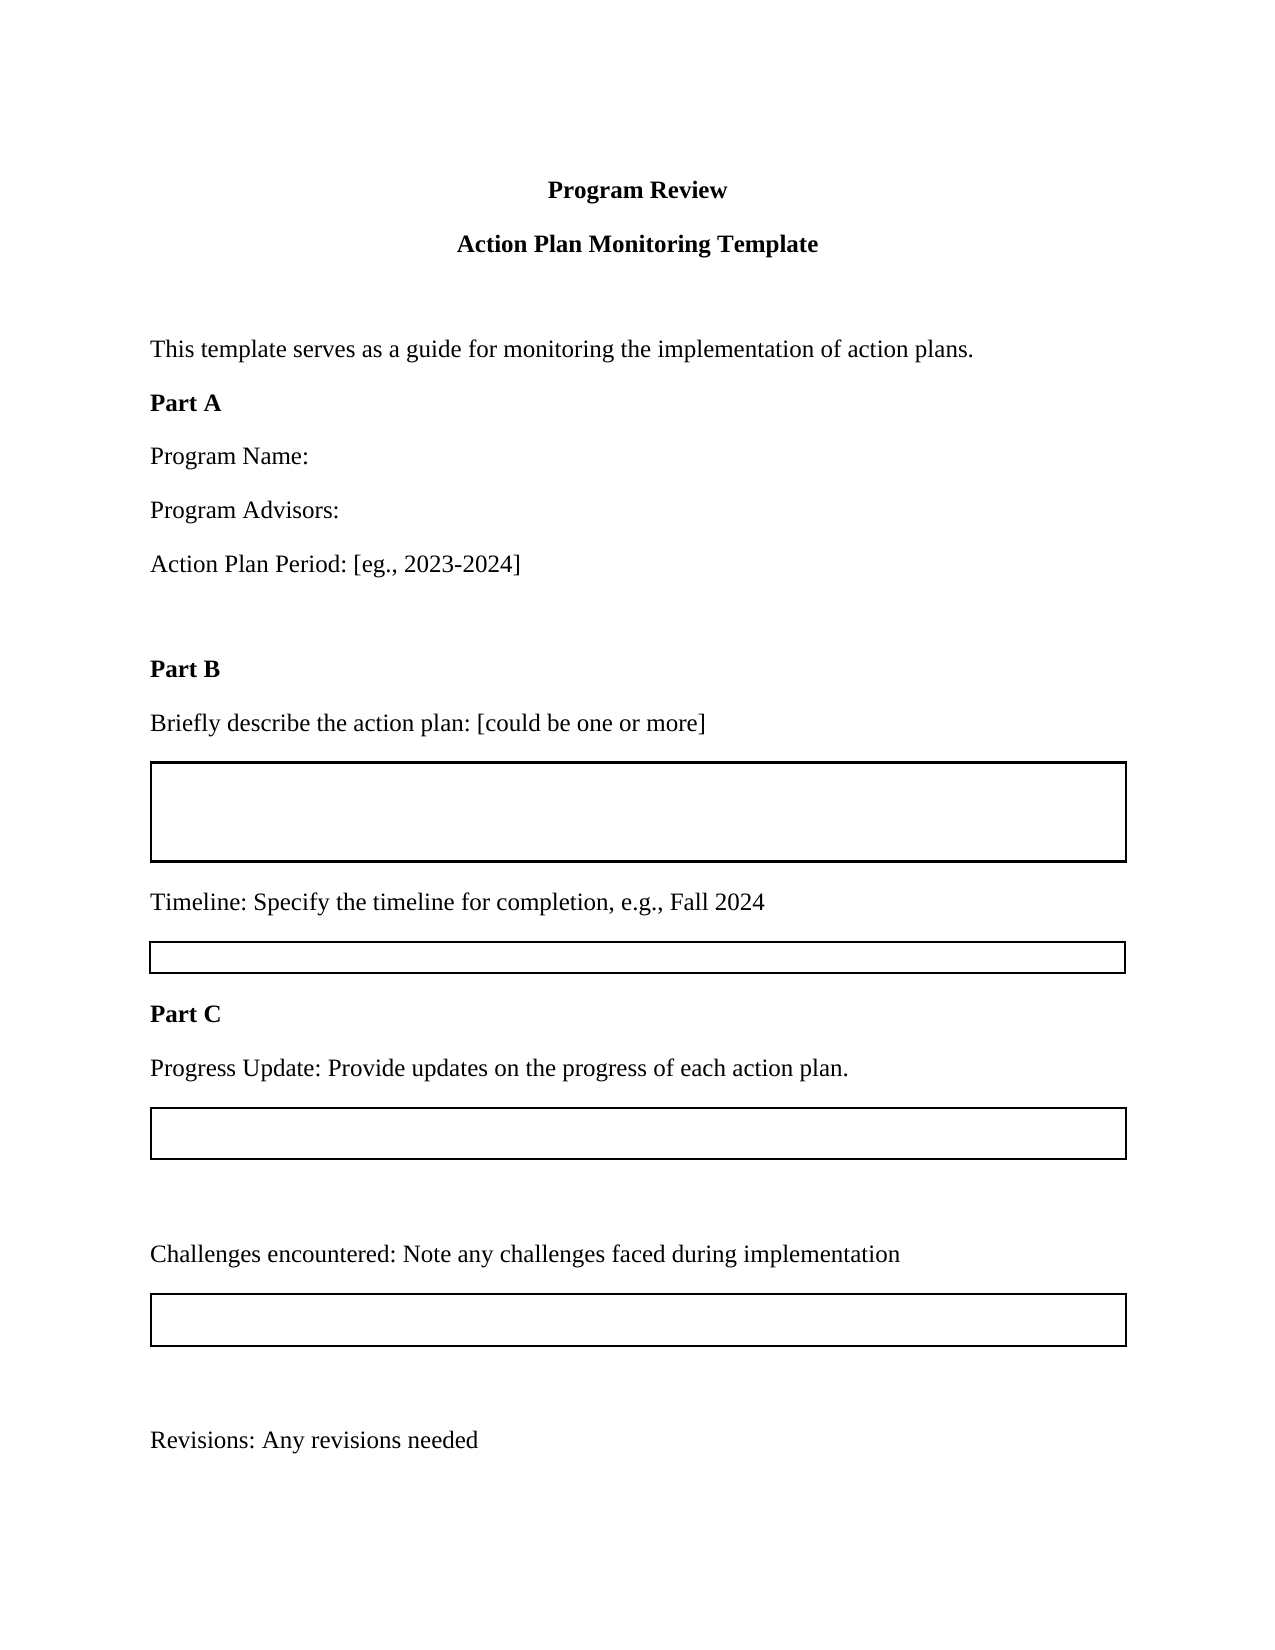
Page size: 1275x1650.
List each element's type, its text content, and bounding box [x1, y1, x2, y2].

text Challenges encountered: Note any challenges faced during implementation [150, 1239, 1125, 1268]
table_header [151, 943, 1124, 972]
text Part A [150, 388, 1125, 416]
table_header [152, 1109, 1125, 1158]
text Part C [150, 999, 1125, 1028]
text Briefly describe the action plan: [could be one or more] [150, 708, 1125, 736]
text This template serves as a guide for monitoring the implementation of action plans. [150, 334, 1125, 363]
table_header [152, 1295, 1125, 1344]
text Progress Update: Provide updates on the progress of each action plan. [150, 1053, 1125, 1082]
text Program Name: [150, 441, 1125, 470]
text Program Review [150, 175, 1125, 204]
text Timeline: Specify the timeline for completion, e.g., Fall 2024 [150, 887, 1125, 916]
text Part B [150, 654, 1125, 683]
text Program Advisors: [150, 495, 1125, 524]
text Action Plan Monitoring Template [150, 229, 1125, 257]
text Revisions: Any revisions needed [150, 1425, 1125, 1454]
text Action Plan Period: [eg., 2023-2024] [150, 549, 1125, 578]
table_header [152, 764, 1125, 860]
